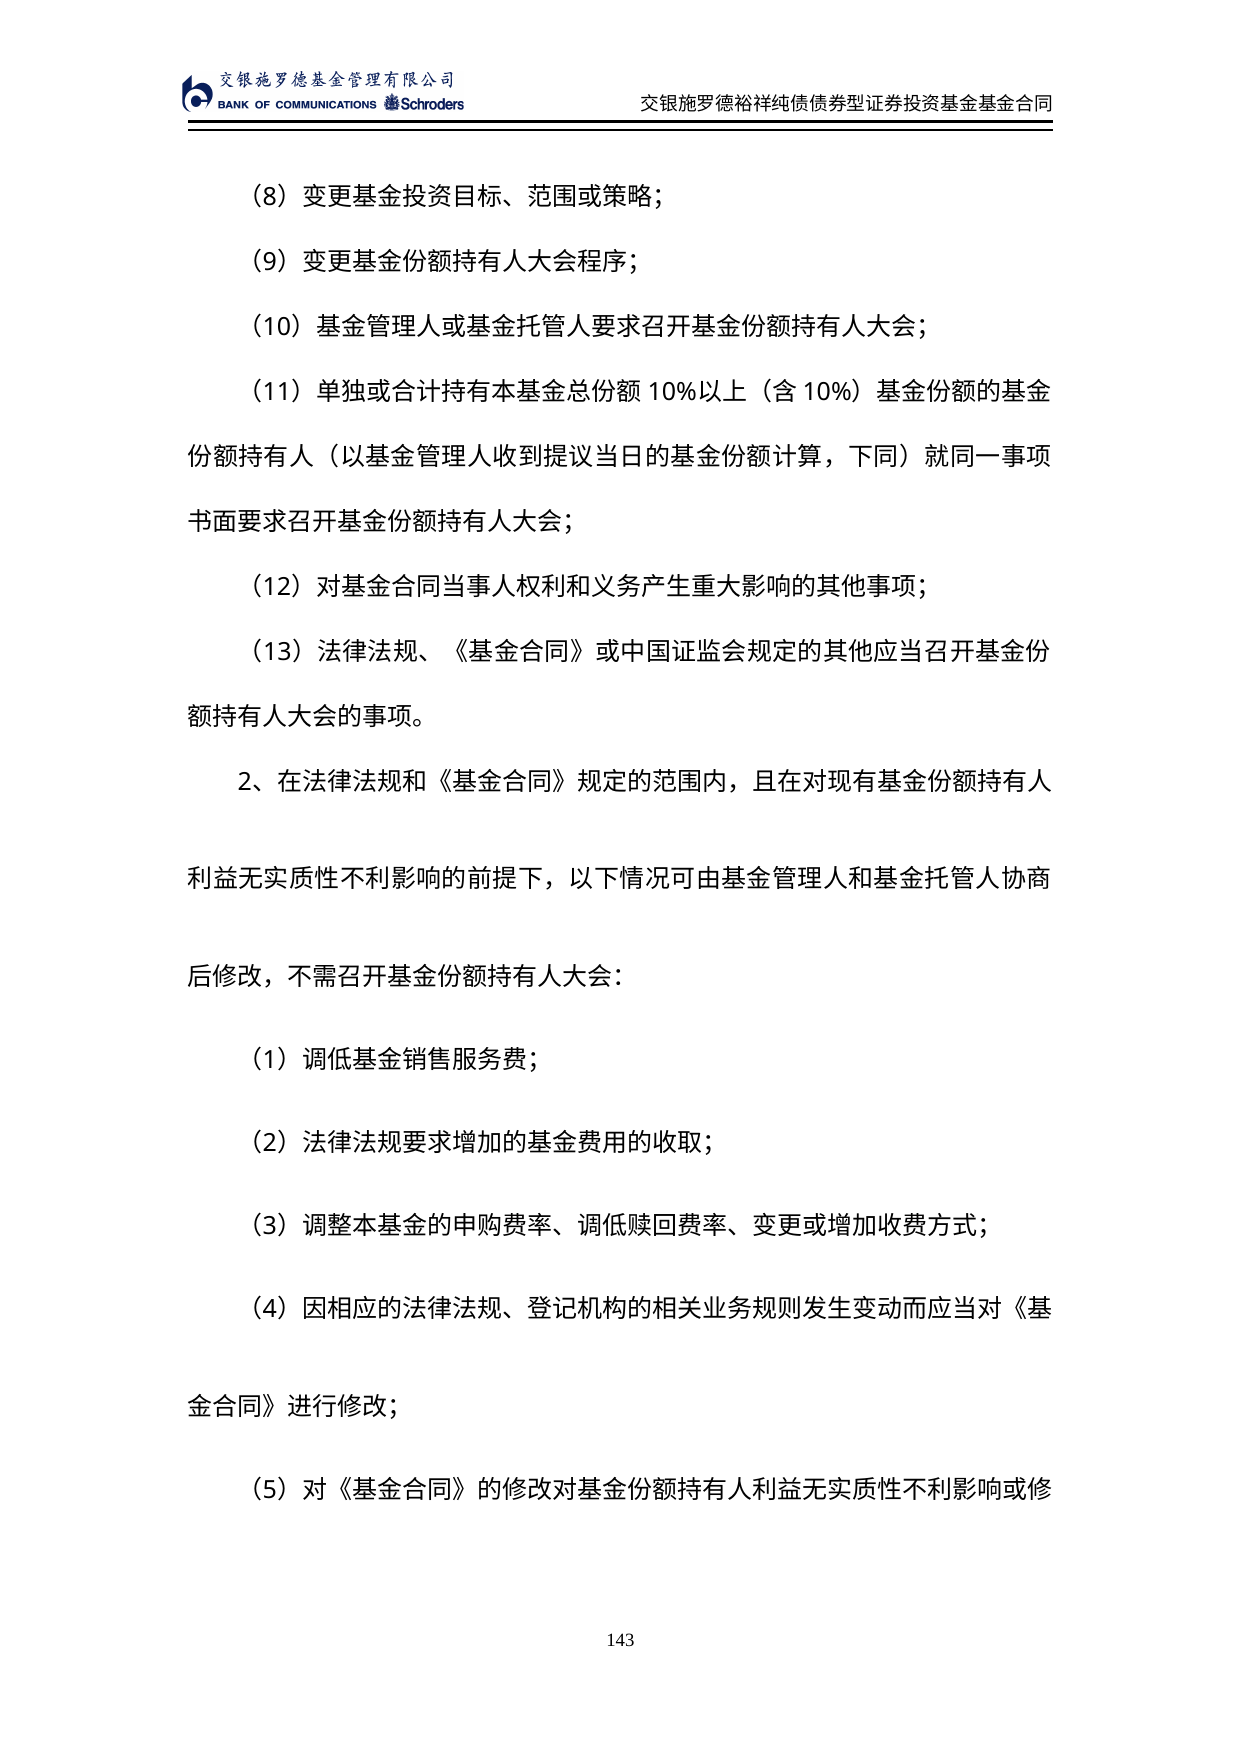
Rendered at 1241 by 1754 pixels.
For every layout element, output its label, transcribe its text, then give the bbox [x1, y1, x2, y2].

text （13）法律法规、《基金合同》或中国证监会规定的其他应当召开基金份额持有人大会的事项。 [187, 617, 1053, 747]
text （1）调低基金销售服务费； [187, 1025, 1053, 1090]
text （9）变更基金份额持有人大会程序； [187, 227, 1053, 292]
text （10）基金管理人或基金托管人要求召开基金份额持有人大会； [187, 292, 1053, 357]
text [187, 1455, 1053, 1520]
picture [182, 71, 464, 112]
text （8）变更基金投资目标、范围或策略； [187, 162, 1053, 227]
text （11）单独或合计持有本基金总份额10%以上（含10%）基金份额的基金份额持有人（以基金管理人收到提议当日的基金份额计算，下同）就同一事项书面要求召开基金份额持有人大会； [187, 357, 1053, 552]
text （4）因相应的法律法规、登记机构的相关业务规则发生变动而应当对《基金合同》进行修改； [187, 1274, 1053, 1437]
text （12）对基金合同当事人权利和义务产生重大影响的其他事项； [187, 552, 1053, 617]
text （3）调整本基金的申购费率、调低赎回费率、变更或增加收费方式； [187, 1191, 1053, 1256]
text 2、在法律法规和《基金合同》规定的范围内，且在对现有基金份额持有人利益无实质性不利影响的前提下，以下情况可由基金管理人和基金托管人协商后修改，不需召开基金份额持有人大会： [187, 747, 1053, 1007]
text （2）法律法规要求增加的基金费用的收取； [187, 1108, 1053, 1173]
